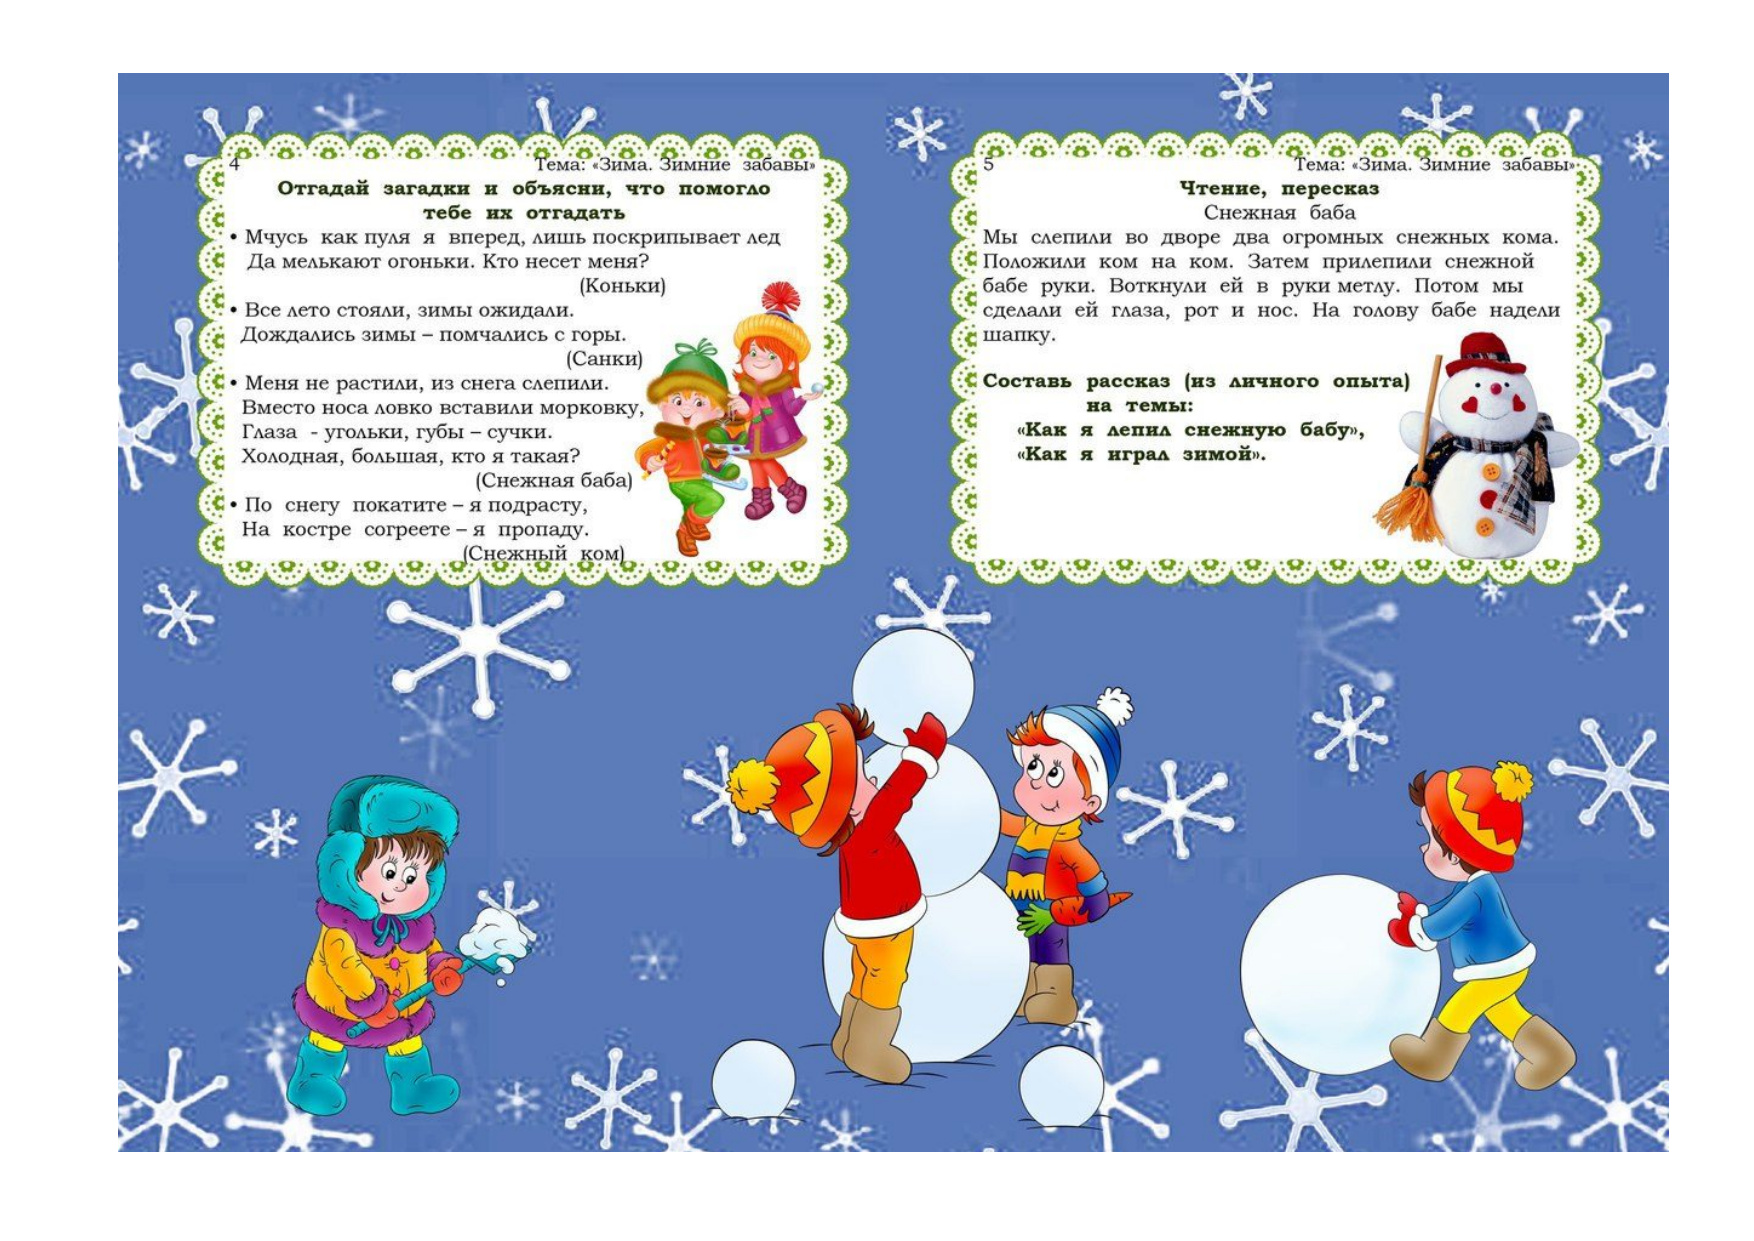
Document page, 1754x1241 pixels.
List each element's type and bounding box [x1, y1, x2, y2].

picture [118, 73, 1669, 1152]
